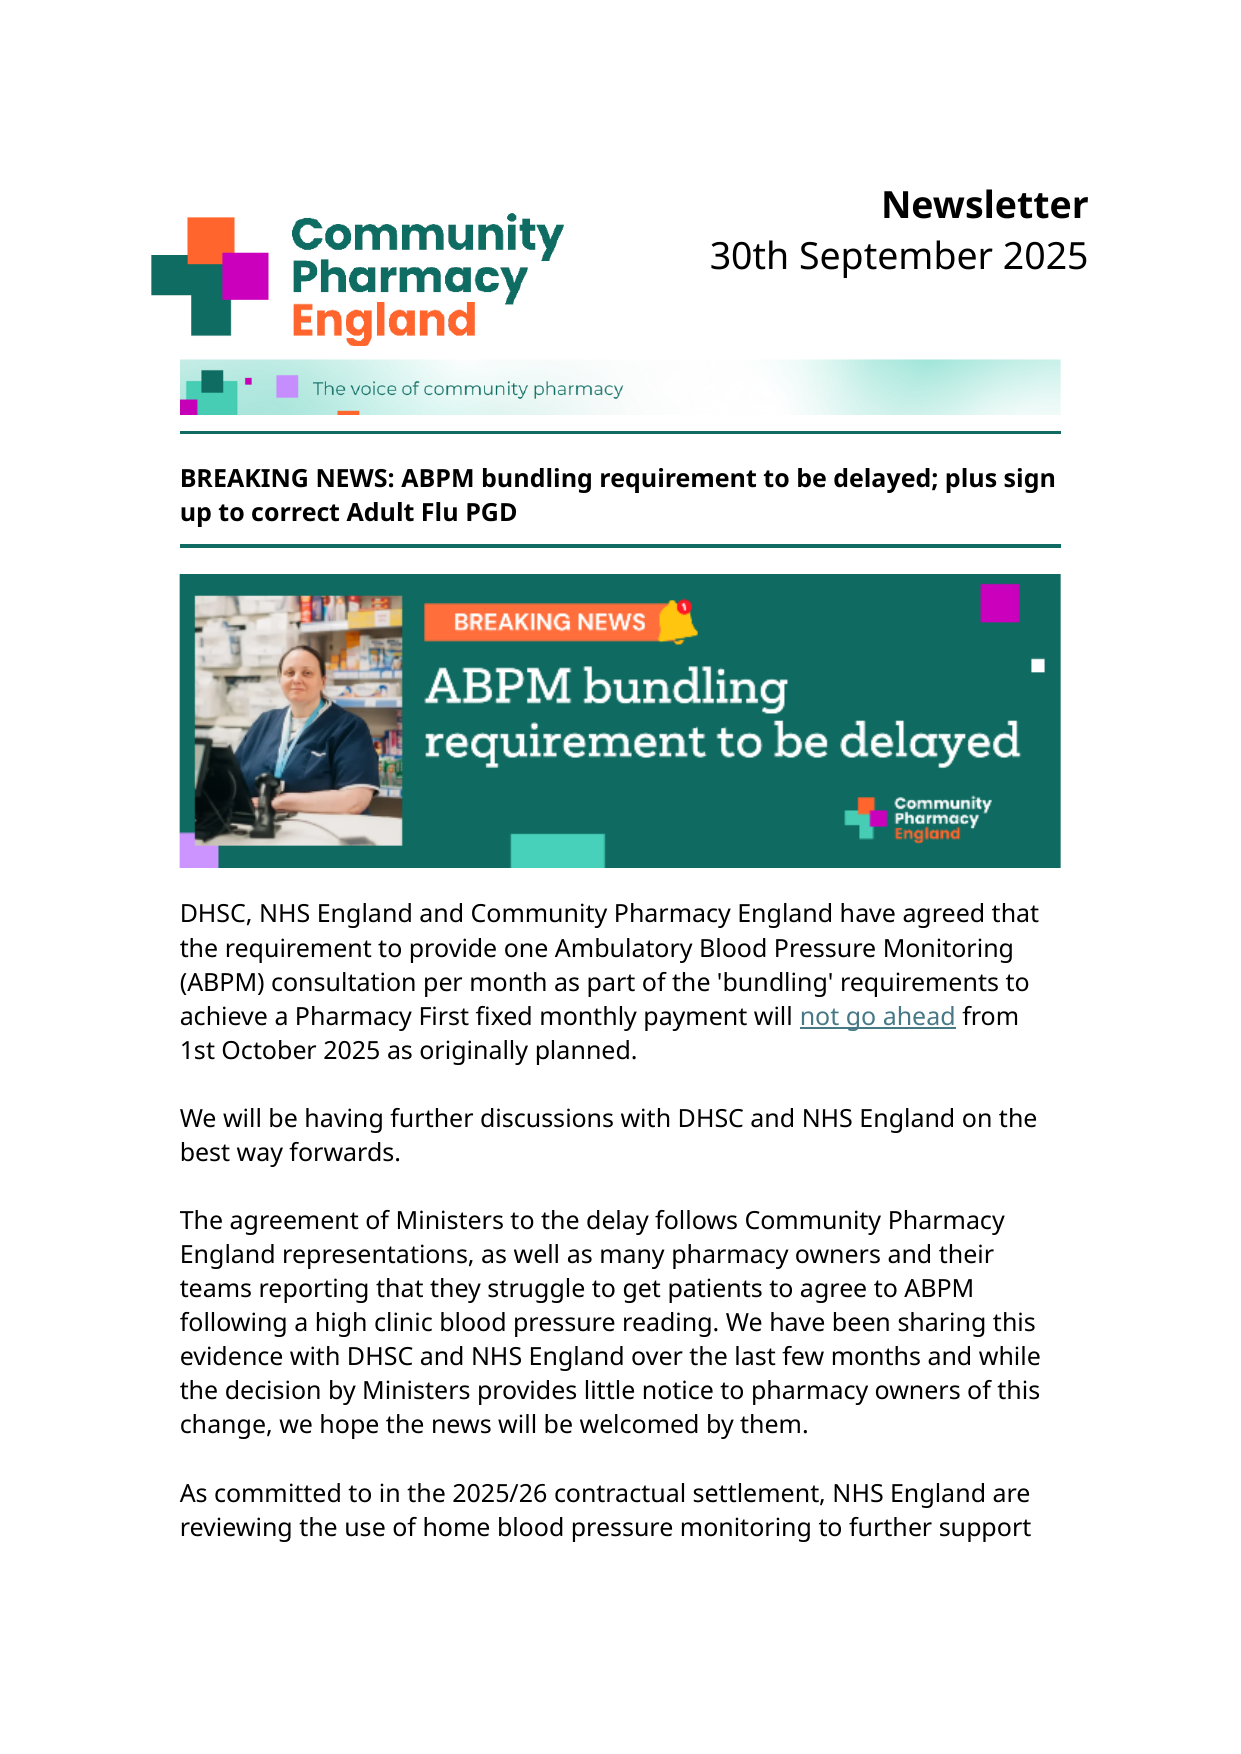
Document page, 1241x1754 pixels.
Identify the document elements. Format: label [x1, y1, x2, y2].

picture [179, 359, 1061, 415]
picture [179, 574, 1061, 868]
picture [151, 212, 564, 346]
